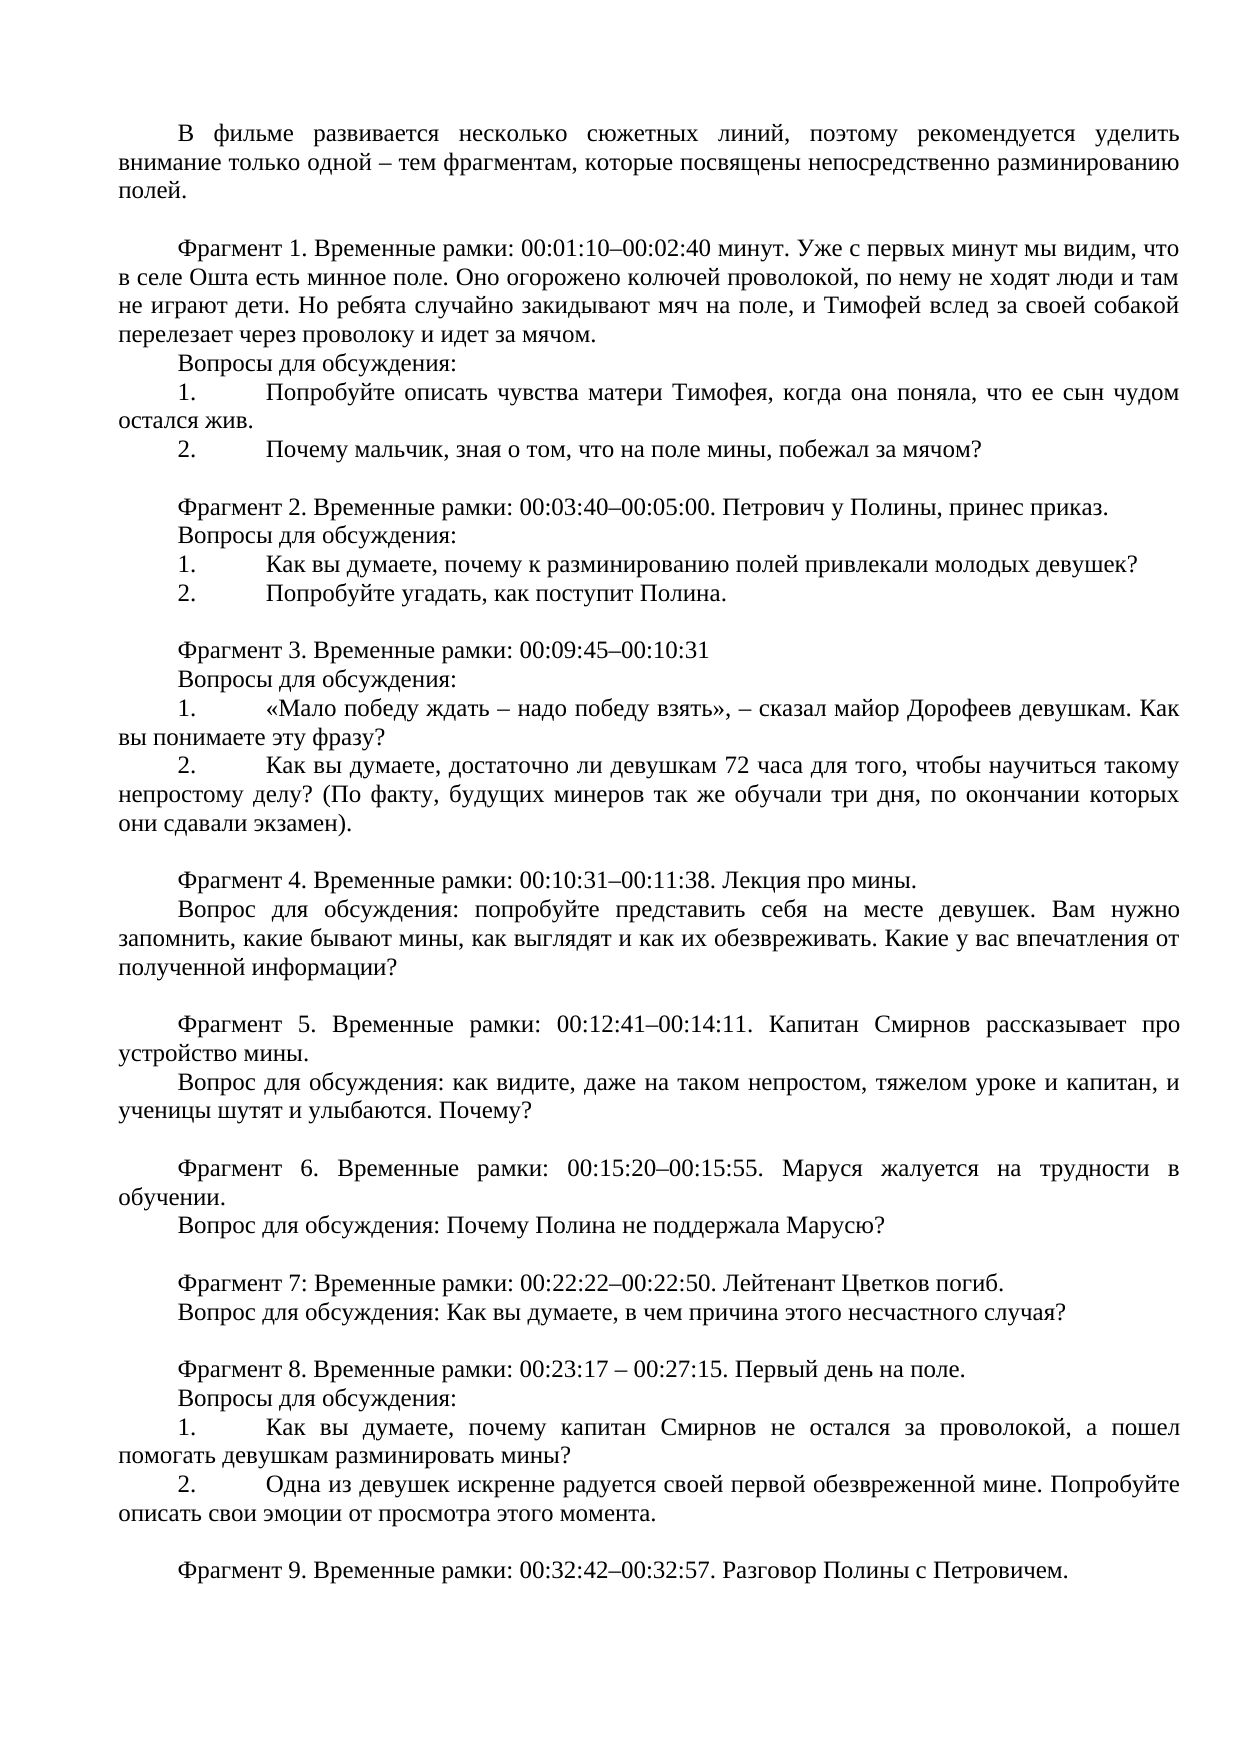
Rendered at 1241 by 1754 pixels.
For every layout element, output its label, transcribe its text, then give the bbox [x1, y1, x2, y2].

text Вопросы для обсуждения: [118, 664, 1181, 693]
list Одна из девушек искренне радуется своей первой обезвреженной мине. Попробуйте описать свои эмоции от просмотра этого момента. [118, 1469, 1181, 1527]
text Фрагмент 4. Временные рамки: 00:10:31–00:11:38. Лекция про мины. [118, 866, 1181, 894]
text Фрагмент 5. Временные рамки: 00:12:41–00:14:11. Капитан Смирнов рассказывает про устройство мины. [118, 1009, 1181, 1067]
text Фрагмент 6. Временные рамки: 00:15:20–00:15:55. Маруся жалуется на трудности в обучении. [118, 1153, 1181, 1211]
list Попробуйте угадать, как поступит Полина. [118, 578, 1181, 607]
text Фрагмент 2. Временные рамки: 00:03:40–00:05:00. Петрович у Полины, принес приказ. [118, 492, 1181, 521]
text Вопросы для обсуждения: [118, 348, 1181, 377]
text Вопрос для обсуждения: Почему Полина не поддержала Марусю? [118, 1211, 1181, 1239]
text Фрагмент 1. Временные рамки: 00:01:10–00:02:40 минут. Уже с первых минут мы видим, что в селе Ошта есть минное поле. Оно огорожено колючей проволокой, по нему не ходят люди и там не играют дети. Но ребята случайно закидывают мяч на поле, и Тимофей вслед за своей собакой перелезает через проволоку и идет за мячом. [118, 233, 1181, 348]
list Как вы думаете, достаточно ли девушкам 72 часа для того, чтобы научиться такому непростому делу? (По факту, будущих минеров так же обучали три дня, по окончании которых они сдавали экзамен). [118, 751, 1181, 837]
list Почему мальчик, зная о том, что на поле мины, побежал за мячом? [118, 434, 1181, 463]
text Вопросы для обсуждения: [118, 1383, 1181, 1412]
text Фрагмент 9. Временные рамки: 00:32:42–00:32:57. Разговор Полины с Петровичем. [118, 1555, 1181, 1584]
text Вопросы для обсуждения: [118, 521, 1181, 549]
text Фрагмент 7: Временные рамки: 00:22:22–00:22:50. Лейтенант Цветков погиб. [118, 1268, 1181, 1297]
list «Мало победу ждать – надо победу взять», – сказал майор Дорофеев девушкам. Как вы понимаете эту фразу? [118, 693, 1181, 751]
text Вопрос для обсуждения: как видите, даже на таком непростом, тяжелом уроке и капитан, и ученицы шутят и улыбаются. Почему? [118, 1067, 1181, 1124]
text Фрагмент 8. Временные рамки: 00:23:17 – 00:27:15. Первый день на поле. [118, 1354, 1181, 1383]
text Фрагмент 3. Временные рамки: 00:09:45–00:10:31 [118, 636, 1181, 664]
list Как вы думаете, почему капитан Смирнов не остался за проволокой, а пошел помогать девушкам разминировать мины? [118, 1412, 1181, 1469]
text В фильме развивается несколько сюжетных линий, поэтому рекомендуется уделить внимание только одной – тем фрагментам, которые посвящены непосредственно разминированию полей. [118, 118, 1181, 204]
text Вопрос для обсуждения: попробуйте представить себя на месте девушек. Вам нужно запомнить, какие бывают мины, как выглядят и как их обезвреживать. Какие у вас впечатления от полученной информации? [118, 894, 1181, 981]
list Как вы думаете, почему к разминированию полей привлекали молодых девушек? [118, 549, 1181, 578]
list Попробуйте описать чувства матери Тимофея, когда она поняла, что ее сын чудом остался жив. [118, 377, 1181, 434]
text Вопрос для обсуждения: Как вы думаете, в чем причина этого несчастного случая? [118, 1297, 1181, 1326]
